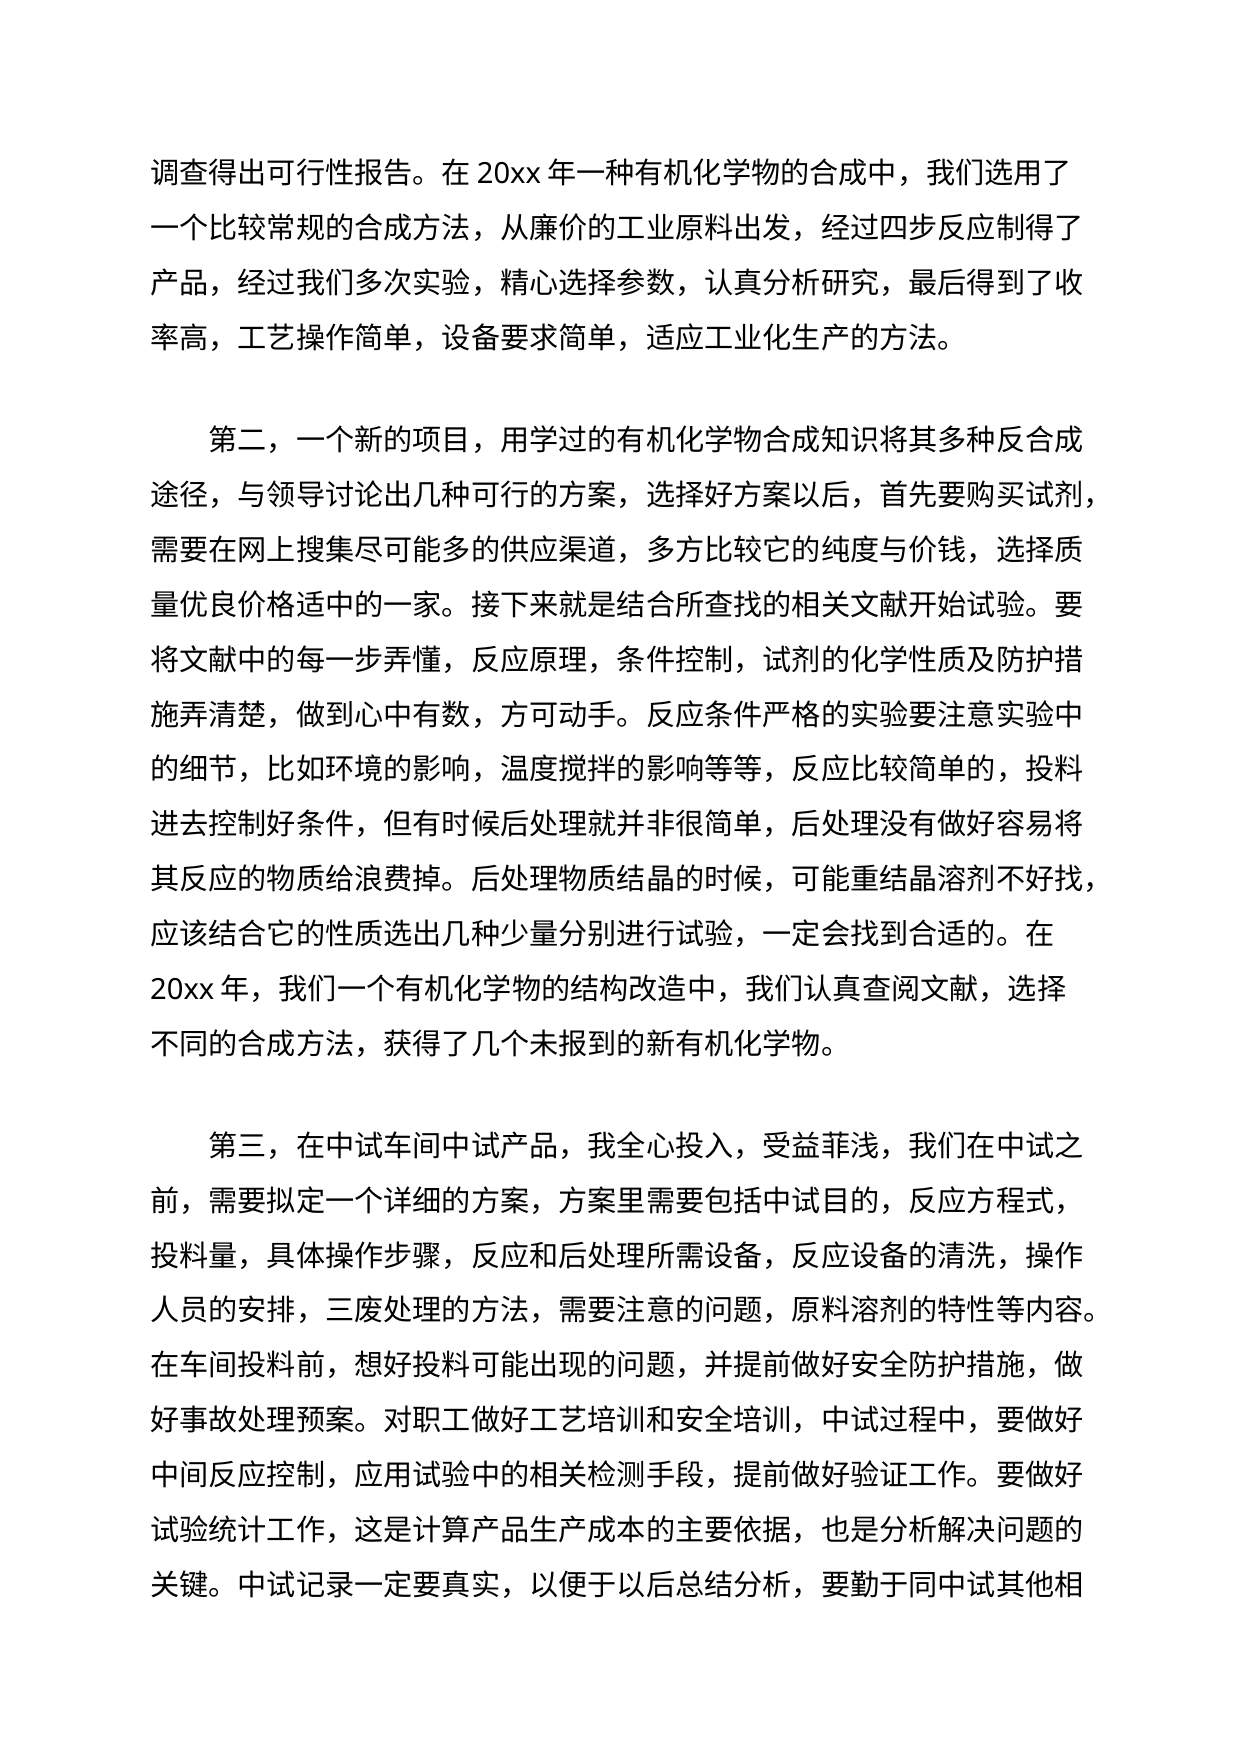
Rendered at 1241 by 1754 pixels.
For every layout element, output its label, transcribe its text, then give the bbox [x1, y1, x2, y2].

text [150, 1122, 1090, 1604]
text 第二，一个新的项目，用学过的有机化学物合成知识将其多种反合成途径，与领导讨论出几种可行的方案，选择好方案以后，首先要购买试剂，需要在网上搜集尽可能多的供应渠道，多方比较它的纯度与价钱，选择质量优良价格适中的一家。接下来就是结合所查找的相关文献开始试验。要将文献中的每一步弄懂，反应原理，条件控制，试剂的化学性质及防护措施弄清楚，做到心中有数，方可动手。反应条件严格的实验要注意实验中的细节，比如环境的影响，温度搅拌的影响等等，反应比较简单的，投料进去控制好条件，但有时候后处理就并非很简单，后处理没有做好容易将其反应的物质给浪费掉。后处理物质结晶的时候，可能重结晶溶剂不好找，应该结合它的性质选出几种少量分别进行试验，一定会找到合适的。在20xx年，我们一个有机化学物的结构改造中，我们认真查阅文献，选择不同的合成方法，获得了几个未报到的新有机化学物。 [150, 417, 1090, 1063]
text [150, 150, 1090, 357]
